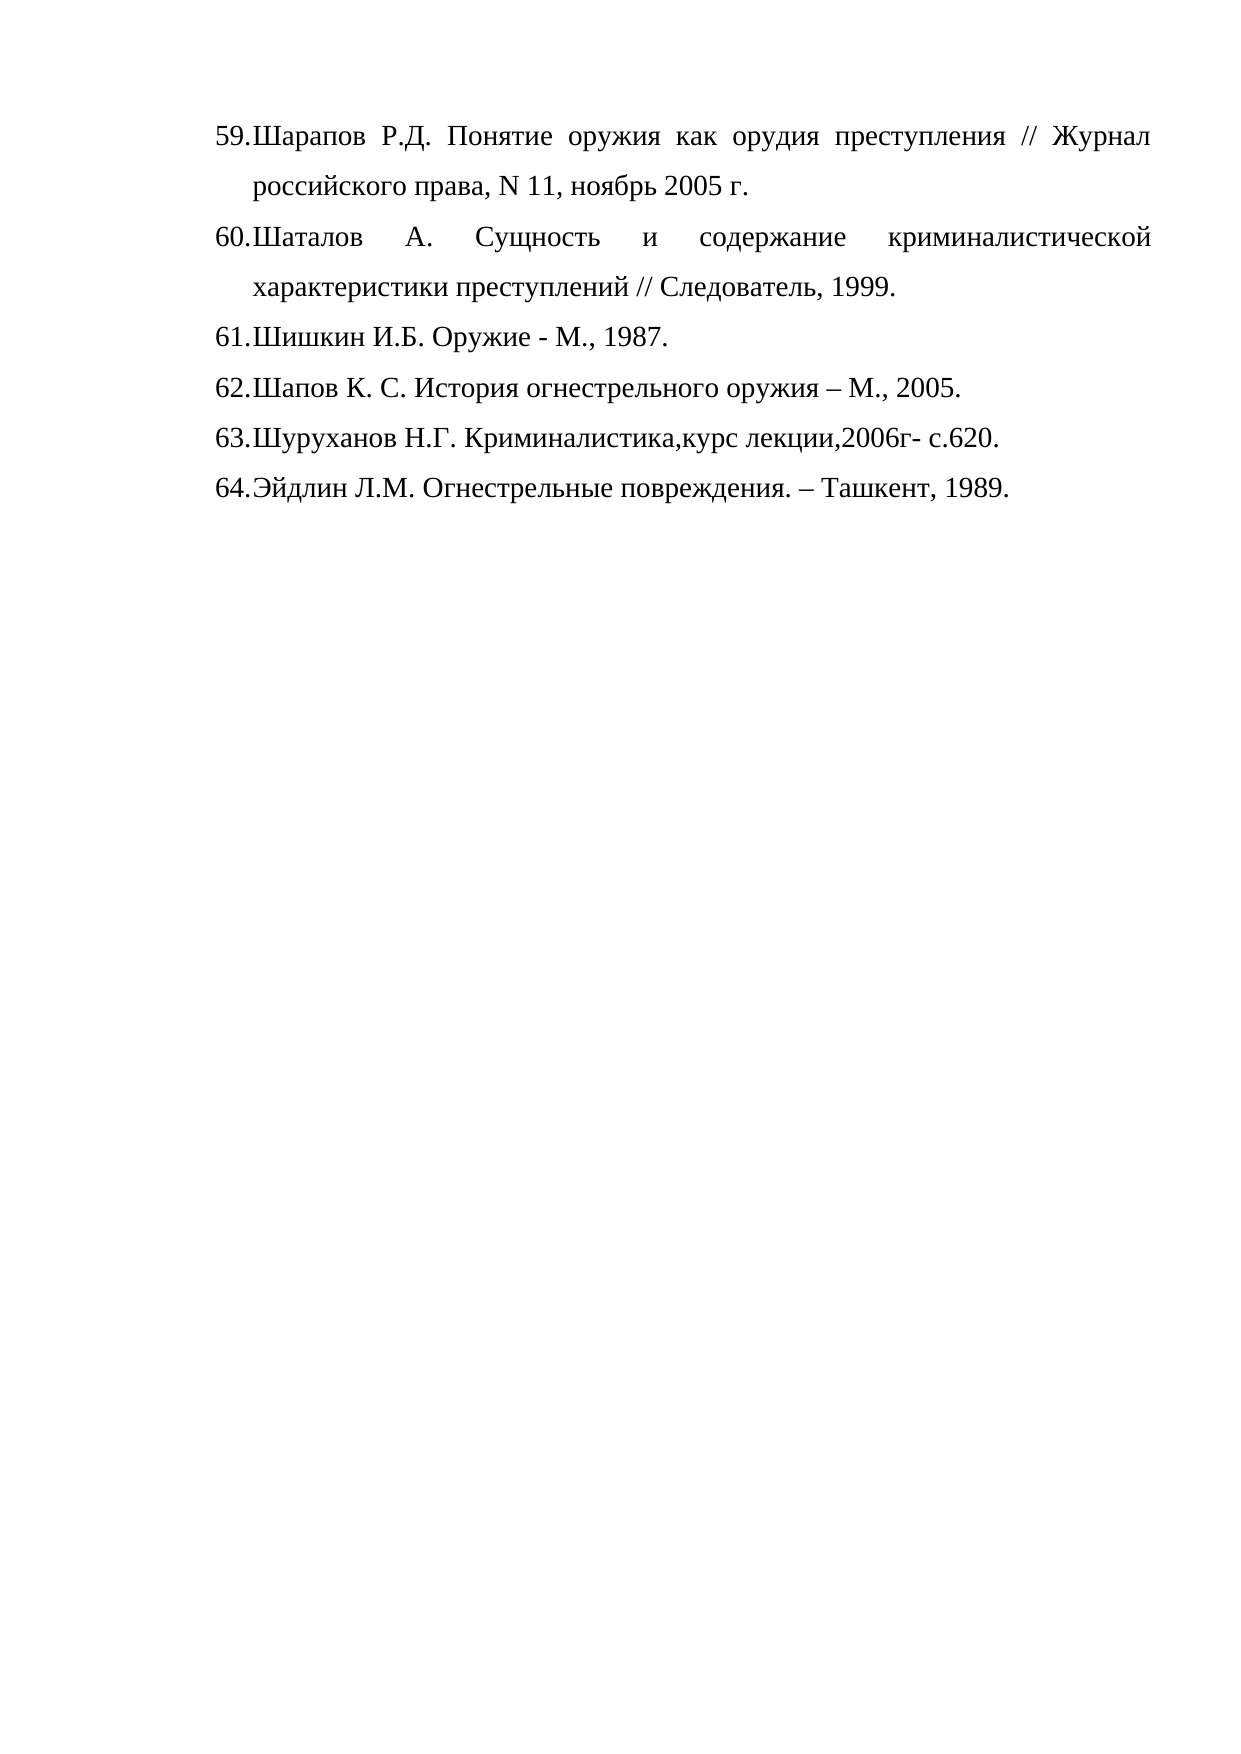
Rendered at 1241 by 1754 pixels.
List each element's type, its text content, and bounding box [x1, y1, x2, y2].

list Эйдлин Л.М. Огнестрельные повреждения. – Ташкент, 1989. [215, 470, 1152, 504]
list Шаталов А. Сущность и содержание криминалистической характеристики преступлений // Следователь, 1999. [215, 219, 1152, 303]
list Шишкин И.Б. Оружие - М., 1987. [215, 319, 1152, 353]
list Шарапов Р.Д. Понятие оружия как орудия преступления // Журнал российского права, N 11, ноябрь . [215, 118, 1152, 202]
list Шуруханов Н.Г. Криминалистика,курс лекции,2006г- с.620. [215, 420, 1152, 453]
list Шапов К. С. История огнестрельного оружия – М., 2005. [215, 370, 1152, 403]
